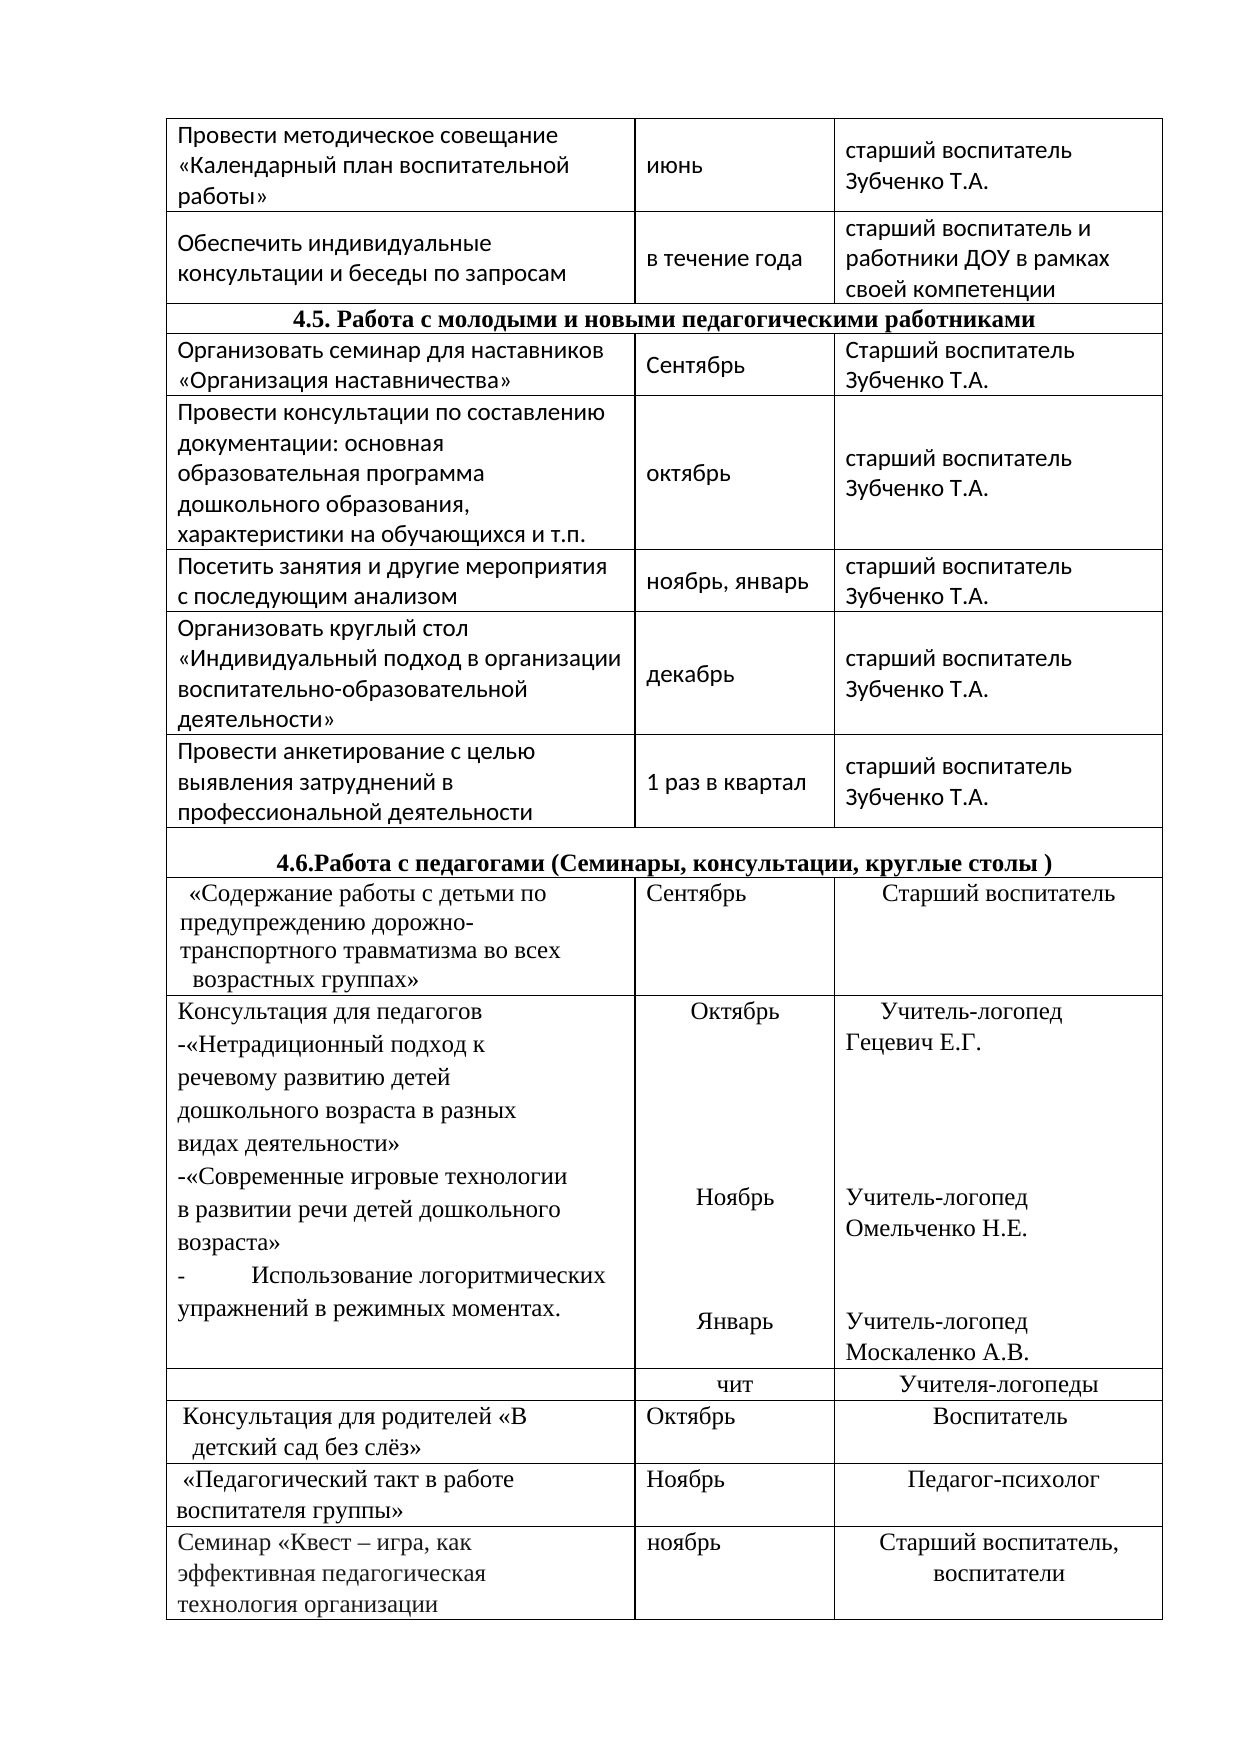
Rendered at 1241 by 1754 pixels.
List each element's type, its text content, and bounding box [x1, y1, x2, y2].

table_cell Провести консультации по составлению документации: основная образовательная программа дошкольного образования, характеристики на обучающихся и т.п. [167, 396, 634, 549]
table_cell Учителя-логопеды [835, 1369, 1162, 1400]
table_cell 4.6.Работа с педагогами (Семинары, консультации, круглые столы ) [167, 828, 1162, 877]
table_cell Провести анкетирование с целью выявления затруднений в профессиональной деятельности [167, 735, 634, 827]
table_cell Организовать семинар для наставников «Организация наставничества» [167, 334, 634, 395]
table_cell Учитель-логопед Гецевич Е.Г. Учитель-логопед Омельченко Н.Е. Учитель-логопед Москаленко А.В. [835, 996, 1162, 1368]
table_cell старший воспитатель Зубченко Т.А. [835, 396, 1162, 549]
table_cell Консультация для родителей «В детский сад без слёз» [167, 1401, 634, 1463]
table_cell 1 раз в квартал [636, 735, 834, 827]
table_cell Сентябрь [636, 878, 834, 995]
table_cell Педагог-психолог [835, 1464, 1162, 1526]
table_cell Воспитатель [835, 1401, 1162, 1463]
table_cell 4.5. Работа с молодыми и новыми педагогическими работниками [167, 304, 1162, 333]
table_cell старший воспитатель Зубченко Т.А. [835, 119, 1162, 211]
table_cell старший воспитатель Зубченко Т.А. [835, 550, 1162, 611]
table_cell старший воспитатель Зубченко Т.А. [835, 735, 1162, 827]
table_cell Организовать круглый стол «Индивидуальный подход в организации воспитательно-образовательной деятельности» [167, 612, 634, 734]
table_cell ноябрь [636, 1527, 834, 1619]
table_cell «Содержание работы с детьми по предупреждению дорожно-транспортного травматизма во всех возрастных группах» [167, 878, 634, 995]
table_cell в течение года [636, 212, 834, 303]
table_cell Посетить занятия и другие мероприятия с последующим анализом [167, 550, 634, 611]
table_cell Консультация для педагогов -«Нетрадиционный подход к речевому развитию детей дошкольного возраста в разных видах деятельности» -«Современные игровые технологии в развитии речи детей дошкольного возраста» Использование логоритмических упражнений в режимных моментах. [167, 996, 634, 1368]
table_cell июнь [636, 119, 834, 211]
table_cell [835, 1527, 1162, 1619]
table_cell Ноябрь [636, 1464, 834, 1526]
table_cell Старший воспитатель Зубченко Т.А. [835, 334, 1162, 395]
table_cell Обеспечить индивидуальные консультации и беседы по запросам [167, 212, 634, 303]
table_cell декабрь [636, 612, 834, 734]
table_cell «Педагогический такт в работе воспитателя группы» [167, 1464, 634, 1526]
table_cell Сентябрь [636, 334, 834, 395]
table_cell Октябрь [636, 1401, 834, 1463]
table_cell Октябрь Ноябрь Январь [636, 996, 834, 1368]
table_cell Провести методическое совещание «Календарный план воспитательной работы» [167, 119, 634, 211]
table_cell ноябрь, январь [636, 550, 834, 611]
table_cell [167, 1369, 634, 1400]
table_cell октябрь [636, 396, 834, 549]
table_cell старший воспитатель и работники ДОУ в рамках своей компетенции [835, 212, 1162, 303]
table_cell старший воспитатель Зубченко Т.А. [835, 612, 1162, 734]
table_cell Старший воспитатель [835, 878, 1162, 995]
table_cell чит [636, 1369, 834, 1400]
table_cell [167, 1527, 634, 1619]
